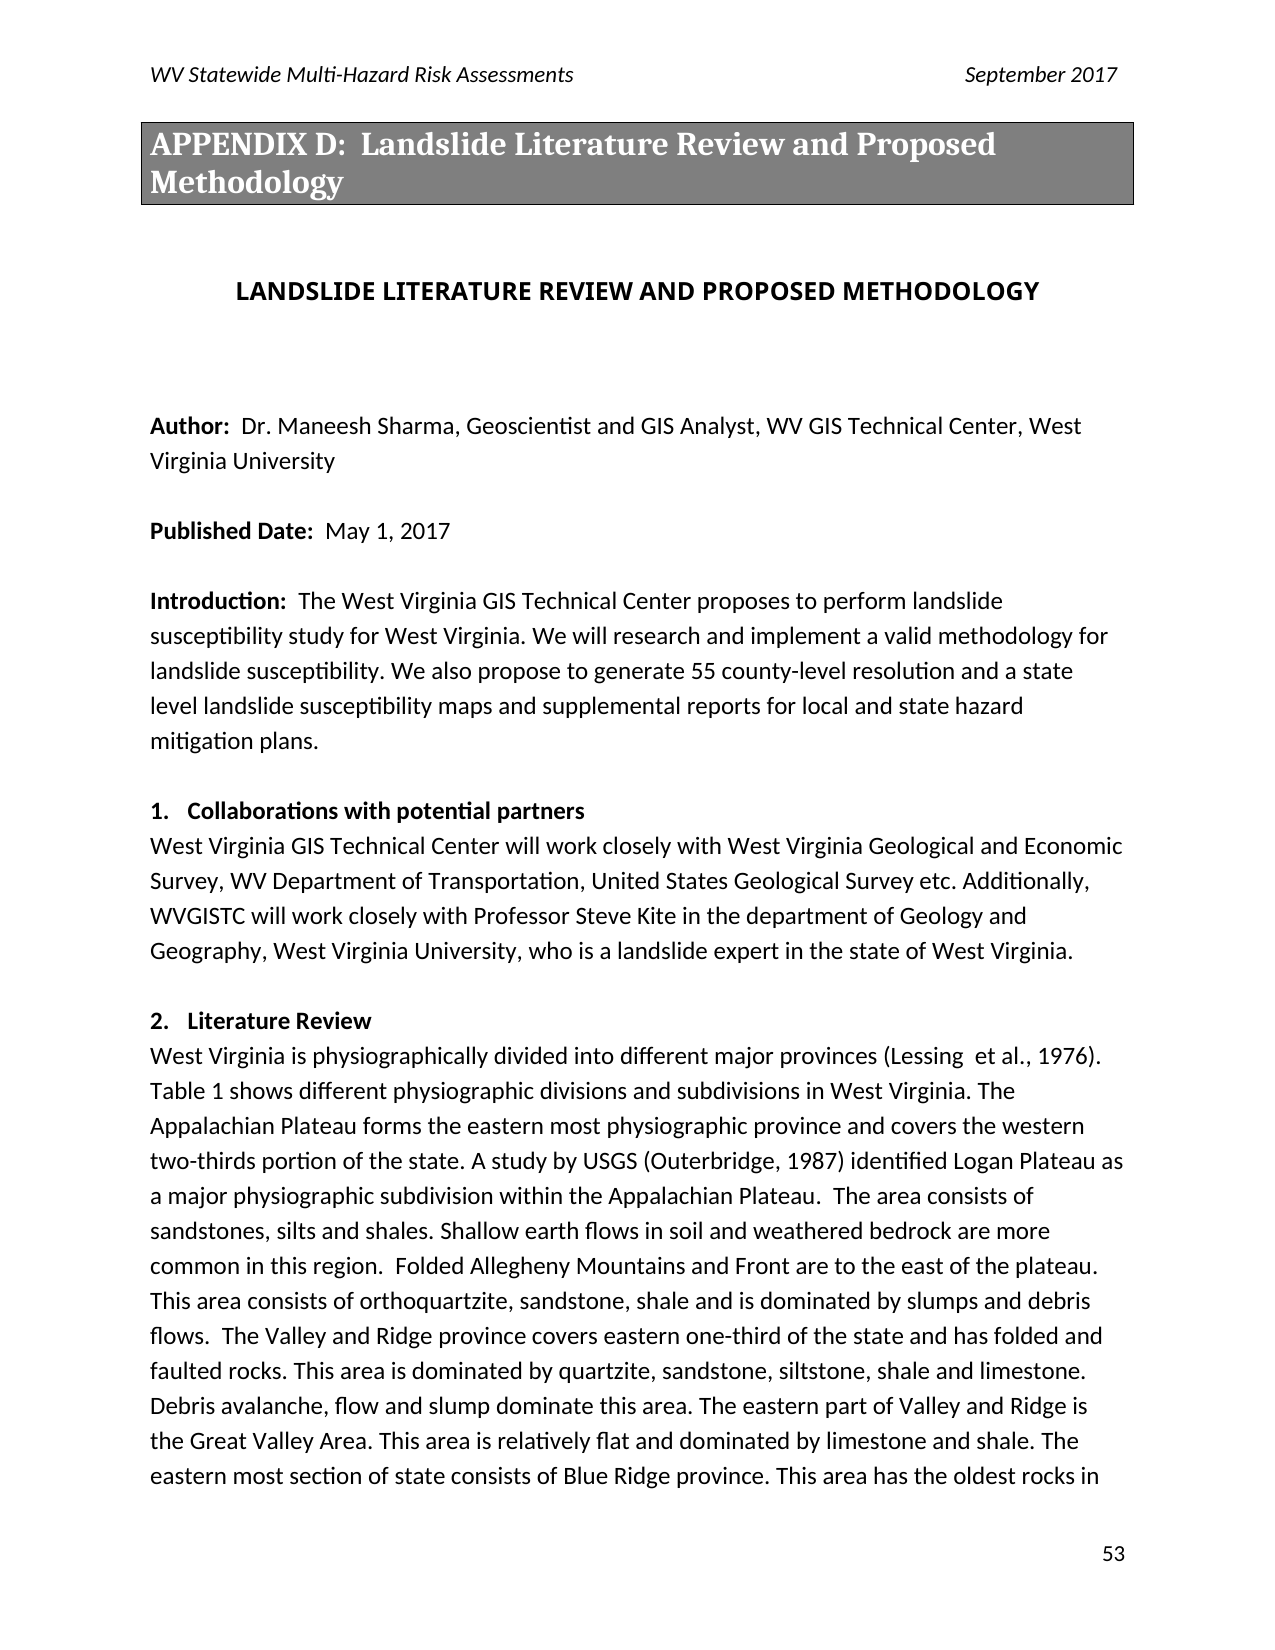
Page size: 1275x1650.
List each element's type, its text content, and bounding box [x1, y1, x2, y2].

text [150, 1040, 1125, 1491]
subtitle APPENDIX D: Landslide Literature Review and Proposed Methodology [142, 123, 1133, 204]
text Author: Dr. Maneesh Sharma, Geoscientist and GIS Analyst, WV GIS Technical Center, West Virginia University [150, 410, 1125, 476]
list Collaborations with potential partners [150, 795, 1125, 826]
text Published Date: May 1, 2017 [150, 515, 1125, 546]
text West Virginia GIS Technical Center will work closely with West Virginia Geological and Economic Survey, WV Department of Transportation, United States Geological Survey etc. Additionally, WVGISTC will work closely with Professor Steve Kite in the department of Geology and Geography, West Virginia University, who is a landslide expert in the state of West Virginia. [150, 830, 1125, 966]
text LANDSLIDE LITERATURE REVIEW AND PROPOSED METHODOLOGY [150, 273, 1125, 307]
text Introduction: The West Virginia GIS Technical Center proposes to perform landslide susceptibility study for West Virginia. We will research and implement a valid methodology for landslide susceptibility. We also propose to generate 55 county-level resolution and a state level landslide susceptibility maps and supplemental reports for local and state hazard mitigation plans. [150, 585, 1125, 756]
list Literature Review [150, 1005, 1125, 1036]
